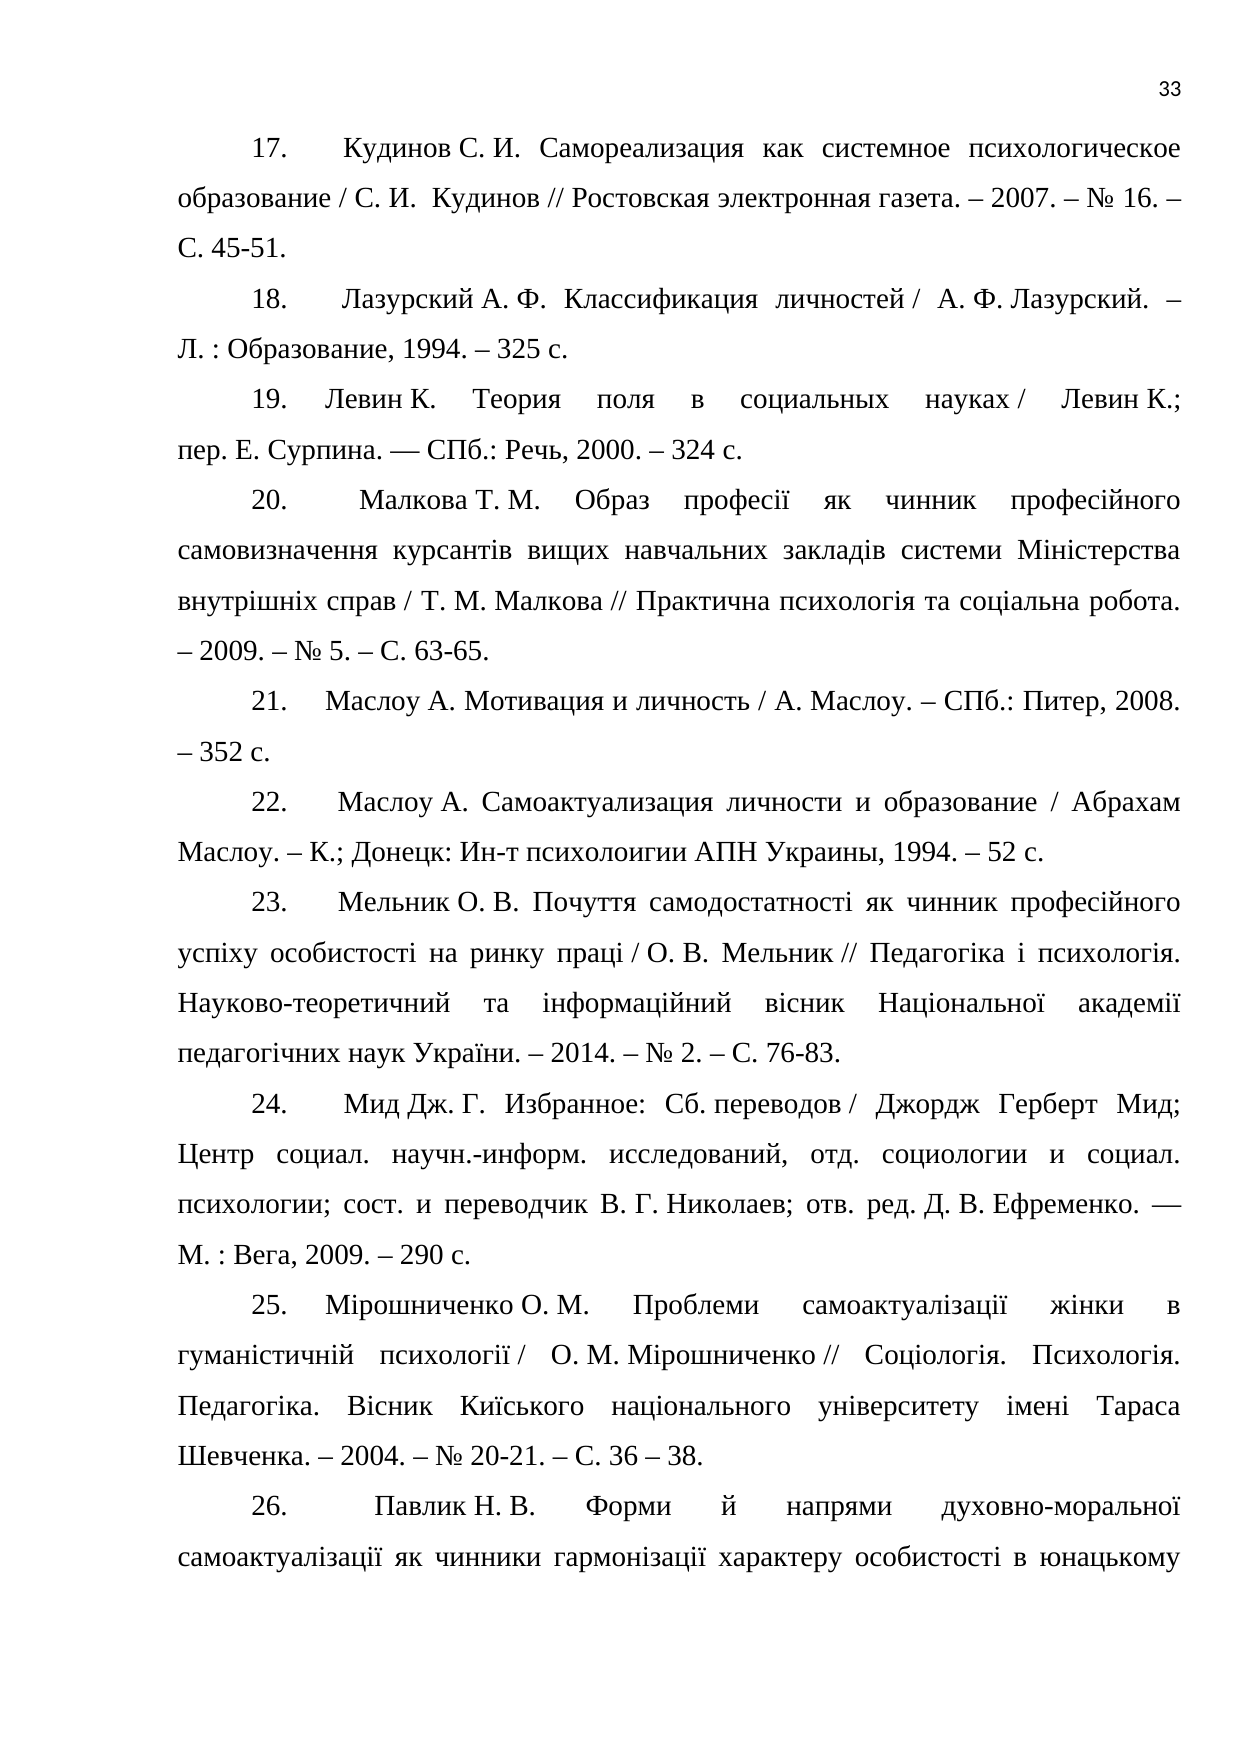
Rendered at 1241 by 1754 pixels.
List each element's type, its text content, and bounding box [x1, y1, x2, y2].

list Лазурский А. Ф. Классификация личностей / А. Ф. Лазурский. – Л. : Образование, 1994. – 325 с. [177, 281, 1181, 365]
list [177, 1488, 1181, 1572]
list Маслоу А. Самоактуализация личности и образование / Абрахам Маслоу. – К.; Донецк: Ин-т психолоигии АПН Украины, 1994. – 52 с. [177, 784, 1181, 868]
list Мид Дж. Г. Избранное: Сб. переводов / Джордж Герберт Мид; Центр социал. научн.-информ. исследований, отд. социологии и социал. психологии; сост. и переводчик В. Г. Николаев; отв. ред. Д. В. Ефременко. — М. : Вега, 2009. – 290 с. [177, 1086, 1181, 1270]
list Кудинов С. И. Самореализация как системное психологическое образование / С. И. Кудинов // Ростовская электронная газета. – 2007. – № 16. – С. 45-51. [177, 130, 1181, 264]
list Левин К. Теория поля в социальных науках / Левин К.; пер. Е. Сурпина. — СПб.: Речь, 2000. – 324 с. [177, 381, 1181, 465]
list Мірошниченко О. М. Проблеми самоактуалізації жінки в гуманістичній психології / О. М. Мірошниченко // Соціологія. Психологія. Педагогіка. Вісник Киїського національного університету імені Тараса Шевченка. – 2004. – № 20-21. – С. 36 – 38. [177, 1287, 1181, 1472]
list Мельник О. В. Почуття самодостатності як чинник професійного успіху особистості на ринку праці / О. В. Мельник // Педагогіка і психологія. Науково-теоретичний та інформаційний вісник Національної академії педагогічних наук України. – 2014. – № 2. – С. 76-83. [177, 884, 1181, 1069]
list Малкова Т. М. Образ професії як чинник професійного самовизначення курсантів вищих навчальних закладів системи Міністерства внутрішніх справ / Т. М. Малкова // Практична психологія та соціальна робота. – 2009. – № 5. – С. 63-65. [177, 482, 1181, 667]
list Маслоу А. Мотивация и личность / А. Маслоу. – СПб.: Питер, 2008. – 352 с. [177, 683, 1181, 767]
